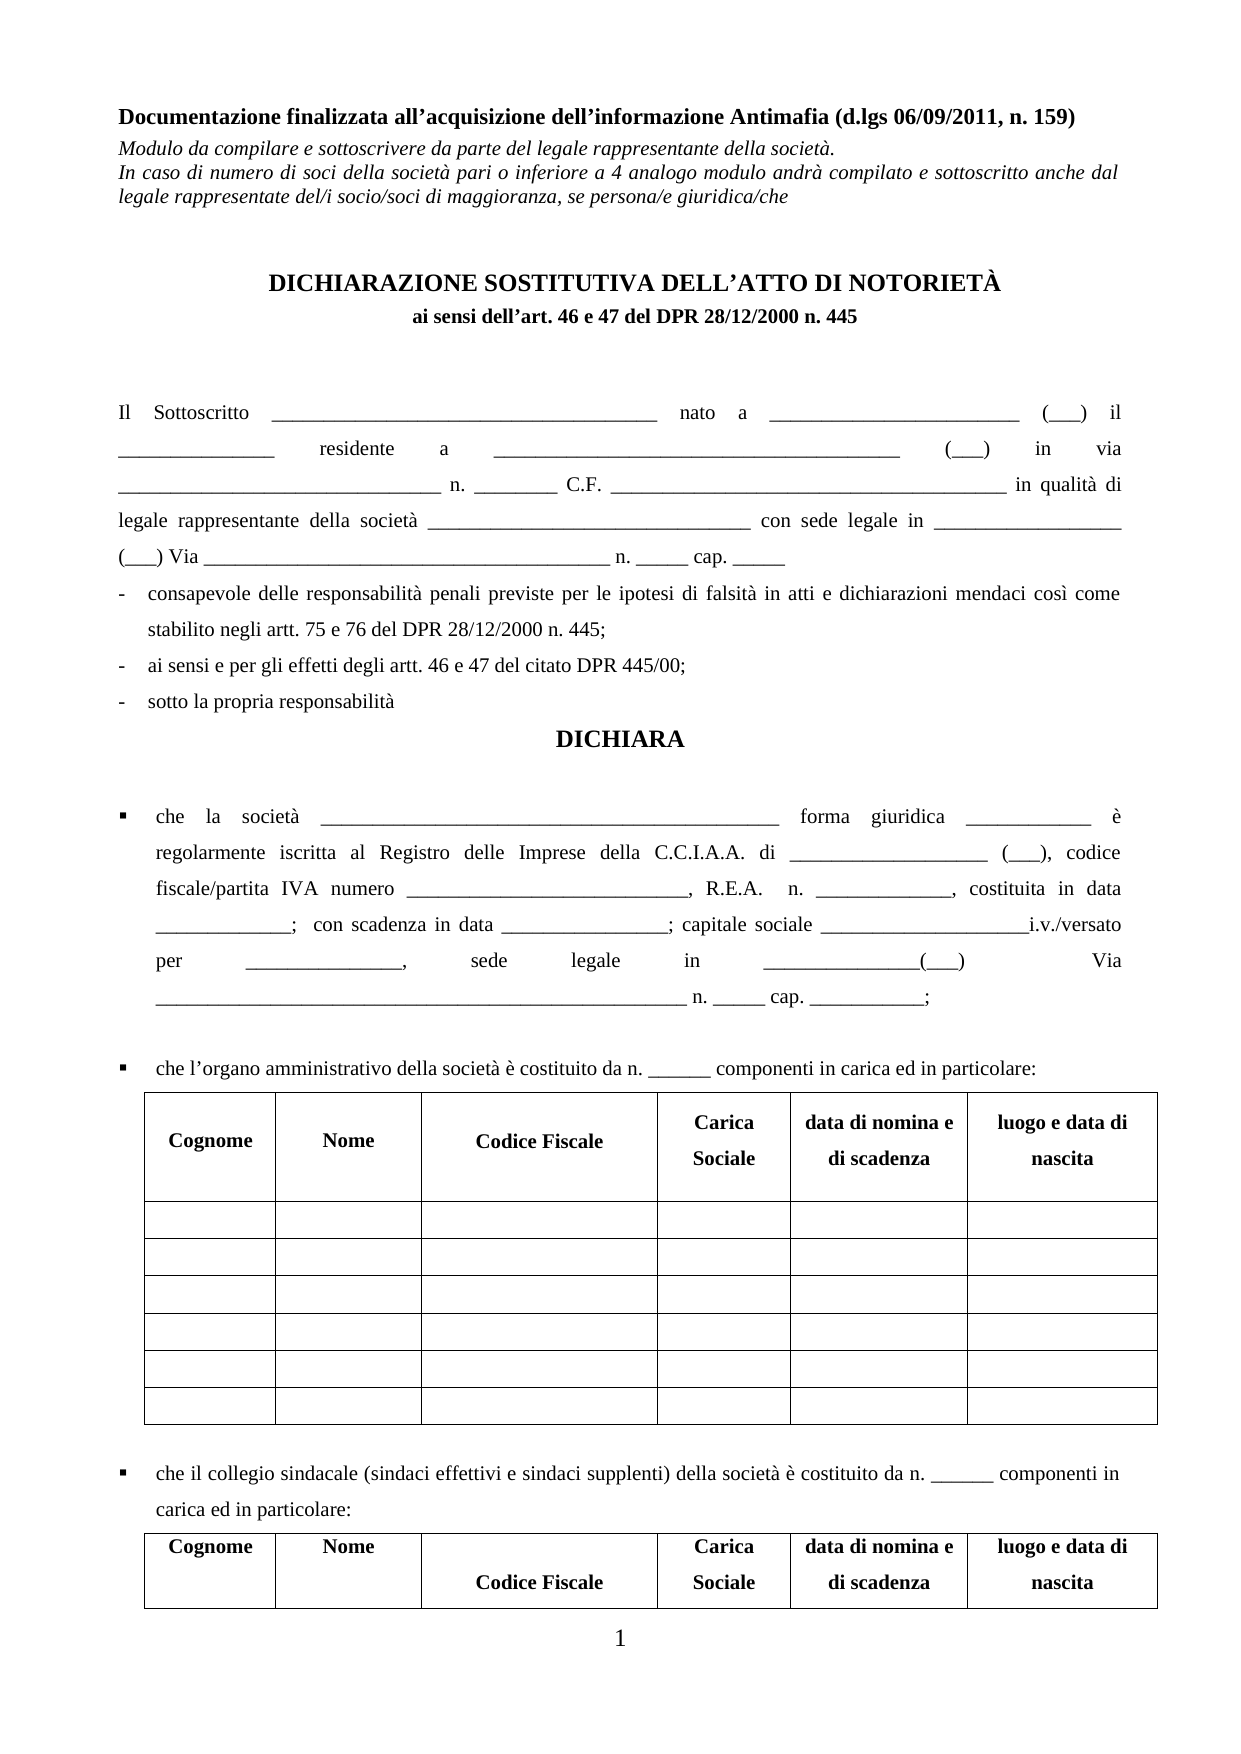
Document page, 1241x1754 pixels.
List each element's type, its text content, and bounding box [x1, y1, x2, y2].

list consapevole delle responsabilità penali previste per le ipotesi di falsità in atti e dichiarazioni mendaci così come stabilito negli artt. 75 e 76 del DPR 28/12/2000 n. 445; [118, 580, 1122, 641]
table_cell [145, 1388, 275, 1424]
table_header data di nomina e di scadenza [791, 1093, 967, 1201]
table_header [968, 1534, 1157, 1608]
table_header Carica Sociale [658, 1093, 790, 1201]
table_header Nome [276, 1534, 421, 1608]
table_cell [658, 1276, 790, 1312]
table_cell [145, 1314, 275, 1349]
table_cell [276, 1239, 421, 1275]
table_cell [791, 1202, 967, 1238]
table_header Codice Fiscale [422, 1093, 657, 1201]
text DICHIARA [118, 724, 1122, 753]
table_cell [791, 1314, 967, 1349]
table_cell [968, 1202, 1157, 1238]
table_header Carica Sociale [658, 1534, 790, 1608]
table_cell [145, 1276, 275, 1312]
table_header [791, 1534, 967, 1608]
table_header luogo e data di nascita [968, 1093, 1157, 1201]
table_cell [145, 1239, 275, 1275]
table_cell [276, 1202, 421, 1238]
table_cell [968, 1351, 1157, 1387]
list che la società ____________________________________________ forma giuridica ____________ è regolarmente iscritta al Registro delle Imprese della C.C.I.A.A. di ___________________ (___), codice fiscale/partita IVA numero ___________________________, R.E.A. n. _____________, costituita in data _____________; con scadenza in data ________________; capitale sociale ____________________i.v./versato per _______________, sede legale in _______________(___) Via ___________________________________________________ n. _____ cap. ___________; [118, 804, 1122, 1008]
table_cell [968, 1314, 1157, 1349]
list ai sensi e per gli effetti degli artt. 46 e 47 del citato DPR 445/00; [118, 652, 1122, 677]
text Il Sottoscritto _____________________________________ nato a ________________________ (___) il _______________ residente a _______________________________________ (___) in via _______________________________ n. ________ C.F. ______________________________________ in qualità di legale rappresentante della società _______________________________ con sede legale in __________________ (___) Via _______________________________________ n. _____ cap. _____ [118, 400, 1122, 568]
table_cell [276, 1351, 421, 1387]
table_cell [145, 1351, 275, 1387]
table_cell [422, 1276, 657, 1312]
table_header Cognome [145, 1534, 275, 1608]
table_cell [658, 1314, 790, 1349]
table_cell [145, 1202, 275, 1238]
text Documentazione finalizzata all’acquisizione dell’informazione Antimafia (d.lgs 06/09/2011, n. 159) [118, 103, 1122, 130]
table_cell [791, 1239, 967, 1275]
list che l’organo amministrativo della società è costituito da n. ______ componenti in carica ed in particolare: [118, 1056, 1122, 1080]
table_cell [422, 1202, 657, 1238]
list che il collegio sindacale (sindaci effettivi e sindaci supplenti) della società è costituito da n. ______ componenti in carica ed in particolare: [118, 1461, 1122, 1521]
table_cell [968, 1388, 1157, 1424]
table_cell [658, 1388, 790, 1424]
table_header Nome [276, 1093, 421, 1201]
table_cell [276, 1276, 421, 1312]
list sotto la propria responsabilità [118, 688, 1122, 713]
table_cell [658, 1239, 790, 1275]
table_cell [968, 1276, 1157, 1312]
table_cell [968, 1239, 1157, 1275]
table_cell [658, 1202, 790, 1238]
table_cell [422, 1388, 657, 1424]
table_header Codice Fiscale [422, 1534, 657, 1608]
table_cell [276, 1388, 421, 1424]
text ai sensi dell’art. 46 e 47 del DPR 28/12/2000 n. 445 [148, 304, 1122, 328]
text DICHIARAZIONE SOSTITUTIVA DELL’ATTO DI NOTORIETÀ [148, 268, 1122, 297]
table_cell [422, 1239, 657, 1275]
table_cell [276, 1314, 421, 1349]
table_cell [791, 1351, 967, 1387]
text In caso di numero di soci della società pari o inferiore a 4 analogo modulo andrà compilato e sottoscritto anche dal legale rappresentate del/i socio/soci di maggioranza, se persona/e giuridica/che [118, 160, 1122, 208]
table_cell [422, 1351, 657, 1387]
table_cell [658, 1351, 790, 1387]
table_cell [422, 1314, 657, 1349]
table_cell [791, 1276, 967, 1312]
text Modulo da compilare e sottoscrivere da parte del legale rappresentante della società. [118, 136, 1122, 160]
table_cell [791, 1388, 967, 1424]
table_header Cognome [145, 1093, 275, 1201]
